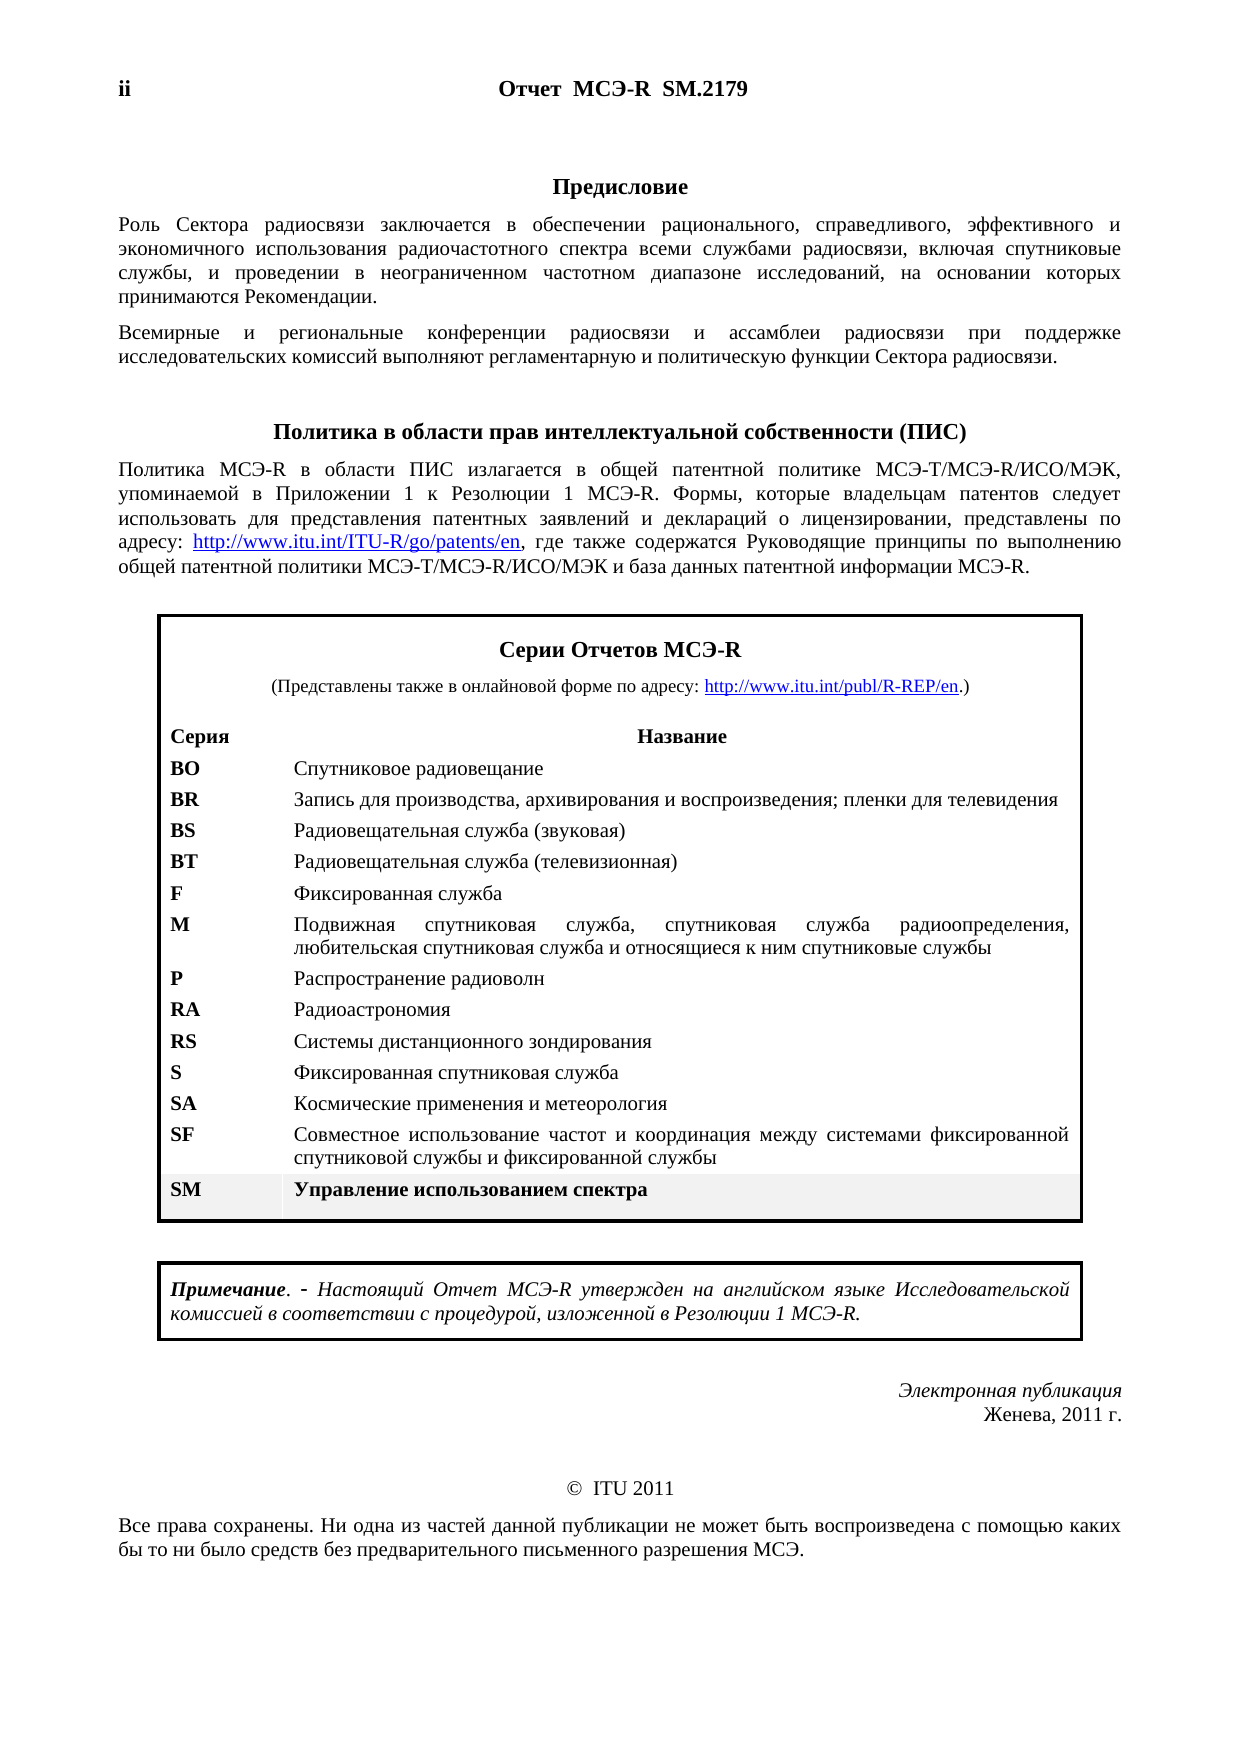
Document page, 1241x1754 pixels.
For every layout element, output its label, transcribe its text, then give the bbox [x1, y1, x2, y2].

table_cell S [161, 1057, 282, 1088]
table_cell Радиовещательная служба (телевизионная) [283, 846, 1080, 878]
text Все права сохранены. Ни одна из частей данной публикации не может быть воспроизведена с помощью каких бы то ни было средств без предварительного письменного разрешения МСЭ. [118, 1513, 1122, 1561]
table_cell Подвижная спутниковая служба, спутниковая служба радиоопределения, любительская спутниковая служба и относящиеся к ним спутниковые службы [283, 909, 1080, 963]
table_cell BO [161, 753, 282, 784]
table_cell Радиоастрономия [283, 994, 1080, 1026]
table_cell RA [161, 994, 282, 1026]
table_cell Название [283, 721, 1080, 753]
table_cell SF [161, 1119, 282, 1173]
subtitle Политика в области прав интеллектуальной собственности (ПИС) [118, 418, 1122, 445]
text Политика МСЭ-R в области ПИС излагается в общей патентной политике МСЭ-Т/МСЭ-R/ИСО/МЭК, упоминаемой в Приложении 1 к Резолюции 1 МСЭ-R. Формы, которые владельцам патентов следует использовать для представления патентных заявлений и деклараций о лицензировании, представлены по адресу: http://www.itu.int/ITU-R/go/patents/en, где также содержатся Руководящие принципы по выполнению общей патентной политики МСЭ-Т/МСЭ-R/ИСО/МЭК и база данных патентной информации МСЭ-R. [118, 457, 1122, 578]
table_cell Распространение радиоволн [283, 963, 1080, 994]
table_cell RS [161, 1026, 282, 1057]
table_cell Фиксированная служба [283, 878, 1080, 909]
table_cell Космические применения и метеорология [283, 1088, 1080, 1119]
table_cell BS [161, 815, 282, 846]
table_cell Спутниковое радиовещание [283, 753, 1080, 784]
table_cell P [161, 963, 282, 994]
text Роль Сектора радиосвязи заключается в обеспечении рационального, справедливого, эффективного и экономичного использования радиочастотного спектра всеми службами радиосвязи, включая спутниковые службы, и проведении в неограниченном частотном диапазоне исследований, на основании которых принимаются Рекомендации. [118, 212, 1122, 308]
table_cell Системы дистанционного зондирования [283, 1026, 1080, 1057]
table_cell BT [161, 846, 282, 878]
text Всемирные и региональные конференции радиосвязи и ассамблеи радиосвязи при поддержке исследовательских комиссий выполняют регламентарную и политическую функции Сектора радиосвязи. [118, 320, 1122, 368]
table_cell BR [161, 784, 282, 815]
table_header Серии Отчетов МСЭ-R (Представлены также в онлайновой форме по адресу: http://www.itu.int/publ/R-REP/en.) [161, 617, 1080, 721]
table_cell M [161, 909, 282, 963]
table_header Примечание. Настоящий Отчет МСЭ-R утвержден на английском языке Исследовательской комиссией в соответствии с процедурой, изложенной в Резолюции 1 МСЭ-R. [161, 1265, 1080, 1338]
table_cell F [161, 878, 282, 909]
table_cell SM [161, 1174, 282, 1219]
table_cell Запись для производства, архивирования и воспроизведения; пленки для телевидения [283, 784, 1080, 815]
table_cell Фиксированная спутниковая служба [283, 1057, 1080, 1088]
text Электронная публикация Женева, 2011 г. [118, 1378, 1122, 1426]
table_cell Радиовещательная служба (звуковая) [283, 815, 1080, 846]
table_cell Совместное использование частот и координация между системами фиксированной спутниковой службы и фиксированной службы [283, 1119, 1080, 1173]
table_cell Управление использованием спектра [283, 1174, 1080, 1219]
table_cell SA [161, 1088, 282, 1119]
table_cell Серия [161, 721, 282, 753]
text Предисловие [118, 173, 1122, 199]
text ITU 2011 [118, 1476, 1122, 1500]
